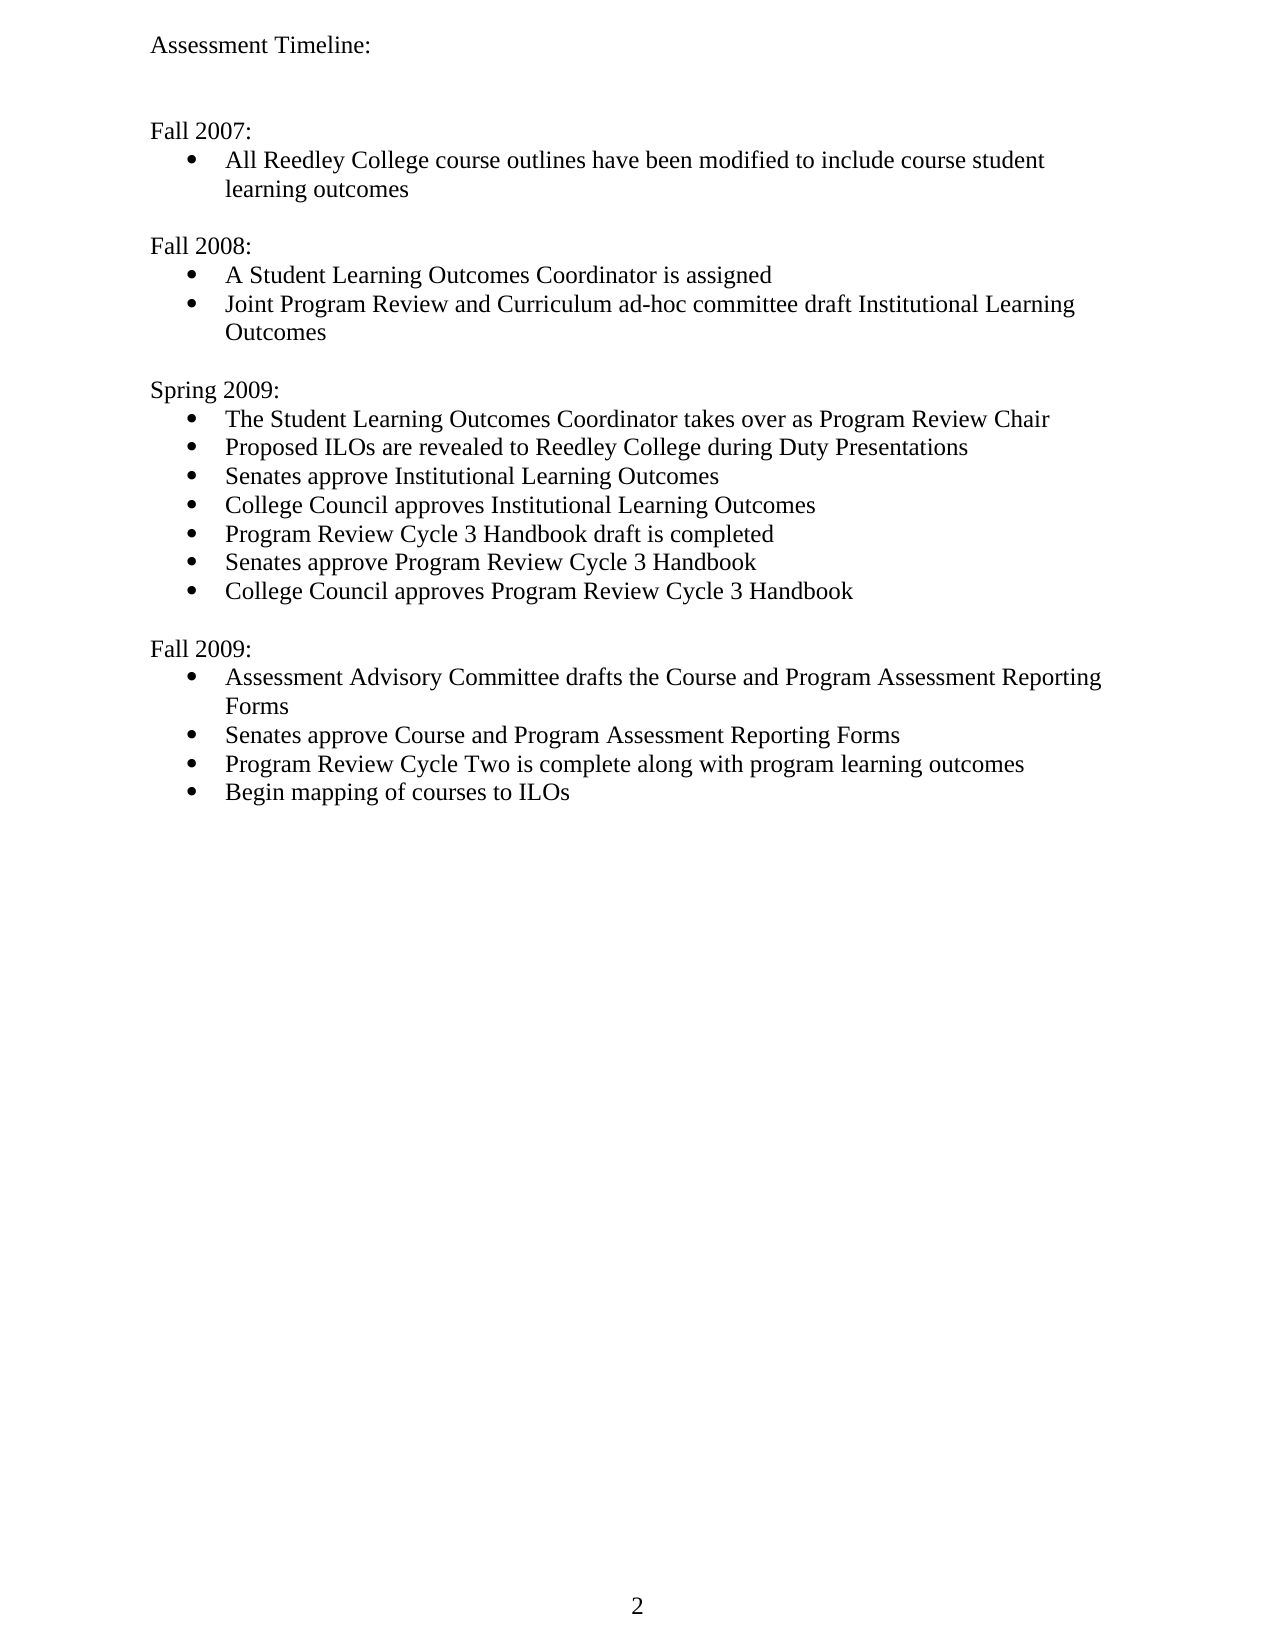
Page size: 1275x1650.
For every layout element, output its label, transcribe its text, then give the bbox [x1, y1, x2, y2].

text Assessment Timeline: [150, 30, 1125, 59]
list Proposed ILOs are revealed to Reedley College during Duty Presentations [187, 432, 1125, 461]
list Begin mapping of courses to ILOs [187, 777, 1125, 806]
list Program Review Cycle 3 Handbook draft is completed [187, 519, 1125, 547]
list Joint Program Review and Curriculum ad-hoc committee draft Institutional Learning Outcomes [187, 289, 1125, 346]
list Program Review Cycle Two is complete along with program learning outcomes [187, 749, 1125, 777]
list Senates approve Program Review Cycle 3 Handbook [187, 547, 1125, 576]
list Assessment Advisory Committee drafts the Course and Program Assessment Reporting Forms [187, 662, 1125, 720]
list Senates approve Institutional Learning Outcomes [187, 461, 1125, 490]
text Spring 2009: [150, 375, 1125, 404]
list All Reedley College course outlines have been modified to include course student learning outcomes [187, 145, 1125, 202]
list College Council approves Institutional Learning Outcomes [187, 490, 1125, 519]
text Fall 2008: [150, 231, 1125, 260]
list A Student Learning Outcomes Coordinator is assigned [187, 260, 1125, 289]
text Fall 2009: [150, 634, 1125, 662]
list The Student Learning Outcomes Coordinator takes over as Program Review Chair [187, 404, 1125, 432]
list Senates approve Course and Program Assessment Reporting Forms [187, 720, 1125, 749]
list College Council approves Program Review Cycle 3 Handbook [187, 576, 1125, 605]
text Fall 2007: [150, 116, 1125, 145]
